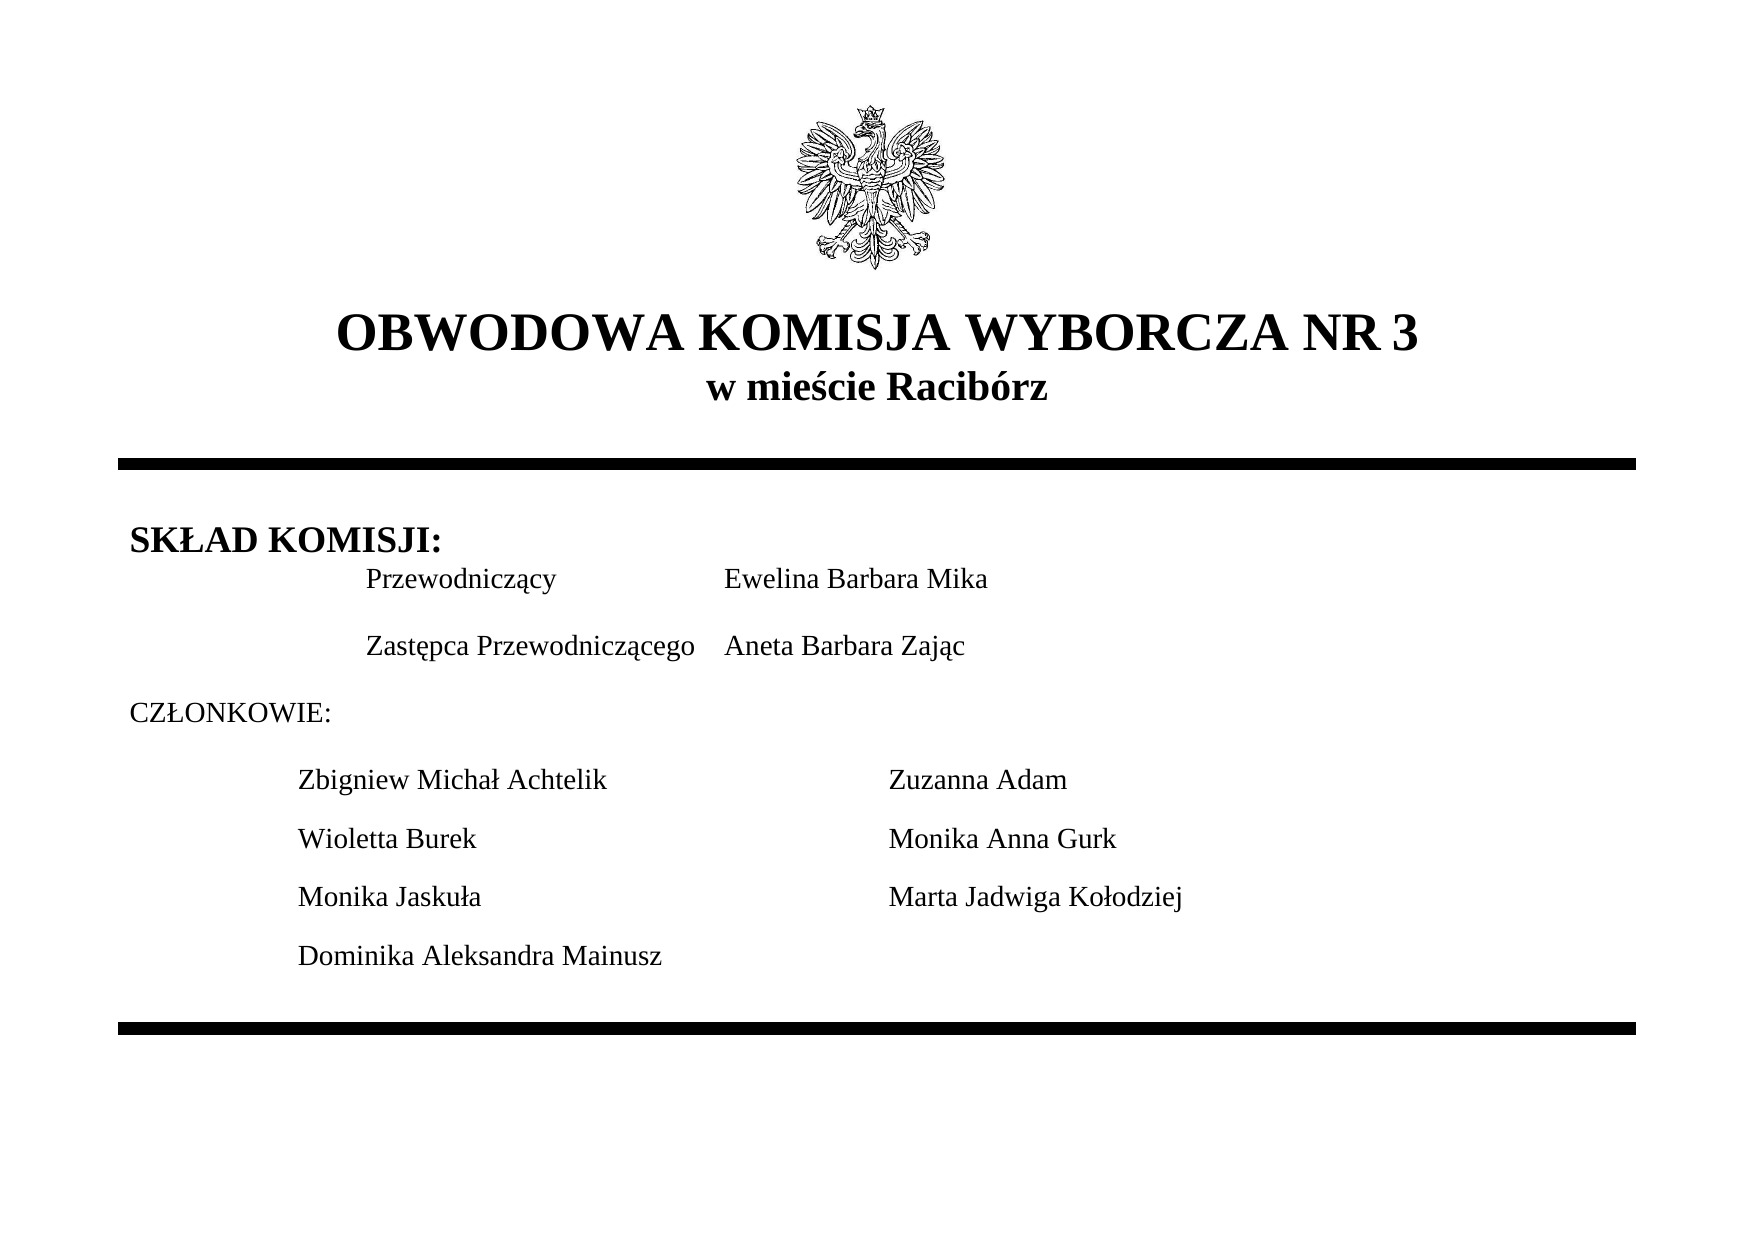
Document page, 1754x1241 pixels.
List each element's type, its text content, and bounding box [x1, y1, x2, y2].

picture [781, 87, 974, 271]
text OBWODOWA KOMISJA WYBORCZA NR 3 [118, 299, 1636, 362]
text w mieście Racibórz [118, 362, 1636, 409]
table_header SKŁAD KOMISJI: Przewodniczący Ewelina Barbara Mika Zastępca Przewodniczącego Aneta Barbara Zając CZŁONKOWIE: [118, 470, 1636, 1022]
